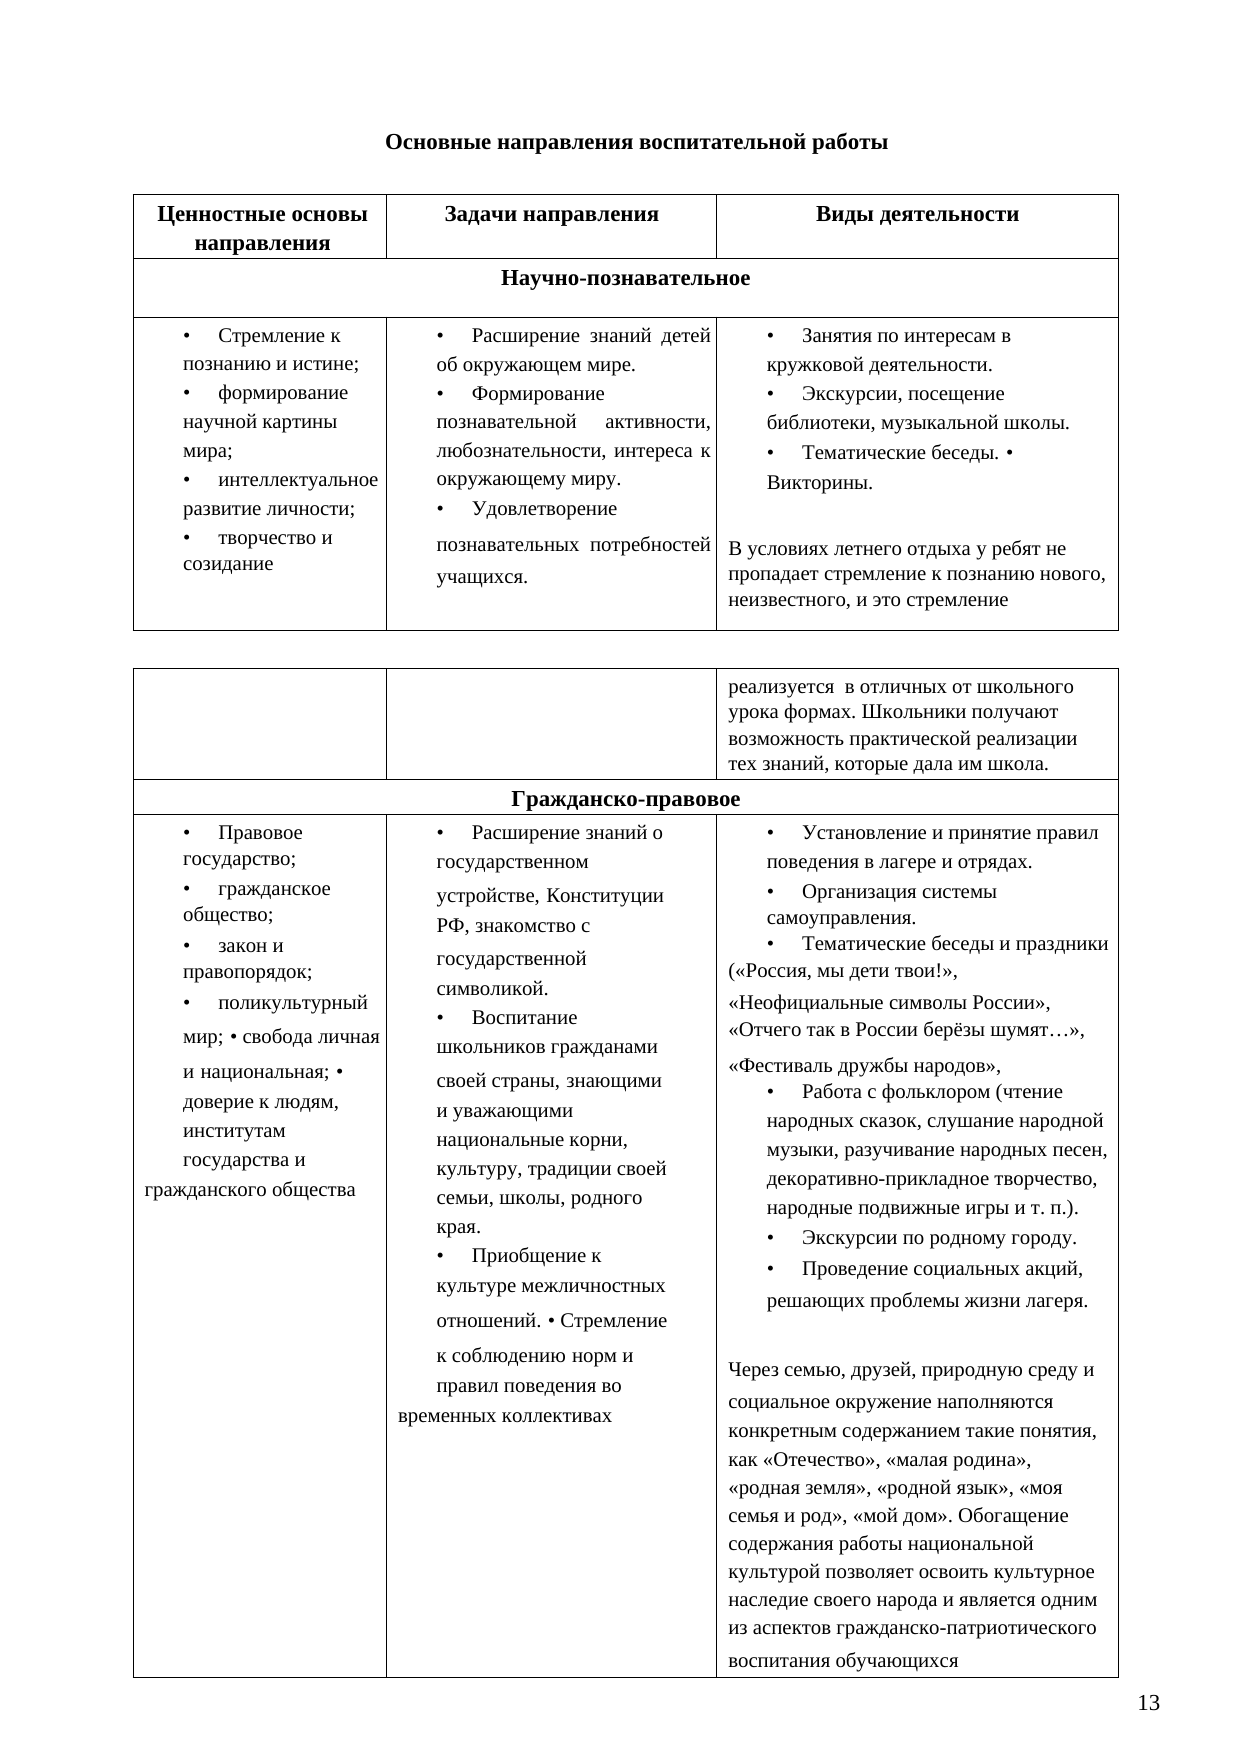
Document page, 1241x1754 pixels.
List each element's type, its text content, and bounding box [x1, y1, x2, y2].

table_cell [134, 815, 386, 1677]
table_cell Научно-познавательное [387, 259, 1118, 317]
table_header [387, 669, 716, 779]
table_header реализуется в отличных от школьного урока формах. Школьники получают возможность практической реализации тех знаний, которые дала им школа. [717, 669, 1118, 779]
text Основные направления воспитательной работы [385, 128, 1166, 154]
table_header Задачи направления [387, 195, 716, 258]
table_cell Расширение знаний детей об окружающем мире. Формирование познавательной активности, любознательности, интереса к окружающему миру. Удовлетворение познавательных потребностей учащихся. [387, 318, 716, 630]
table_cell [387, 815, 716, 1677]
table_header [134, 669, 386, 779]
table_header Ценностные основы направления [134, 195, 386, 258]
table_cell Гражданско-правовое [134, 780, 1118, 814]
table_cell Стремление к познанию и истине; формирование научной картины мира; интеллектуальное развитие личности; творчество и созидание [134, 318, 386, 630]
table_cell [134, 259, 387, 317]
table_cell Занятия по интересам в кружковой деятельности. Экскурсии, посещение библиотеки, музыкальной школы. Тематические беседы. • Викторины. В условиях летнего отдыха у ребят не пропадает стремление к познанию нового, неизвестного, и это стремление [717, 318, 1118, 630]
table_header Виды деятельности [717, 195, 1118, 258]
